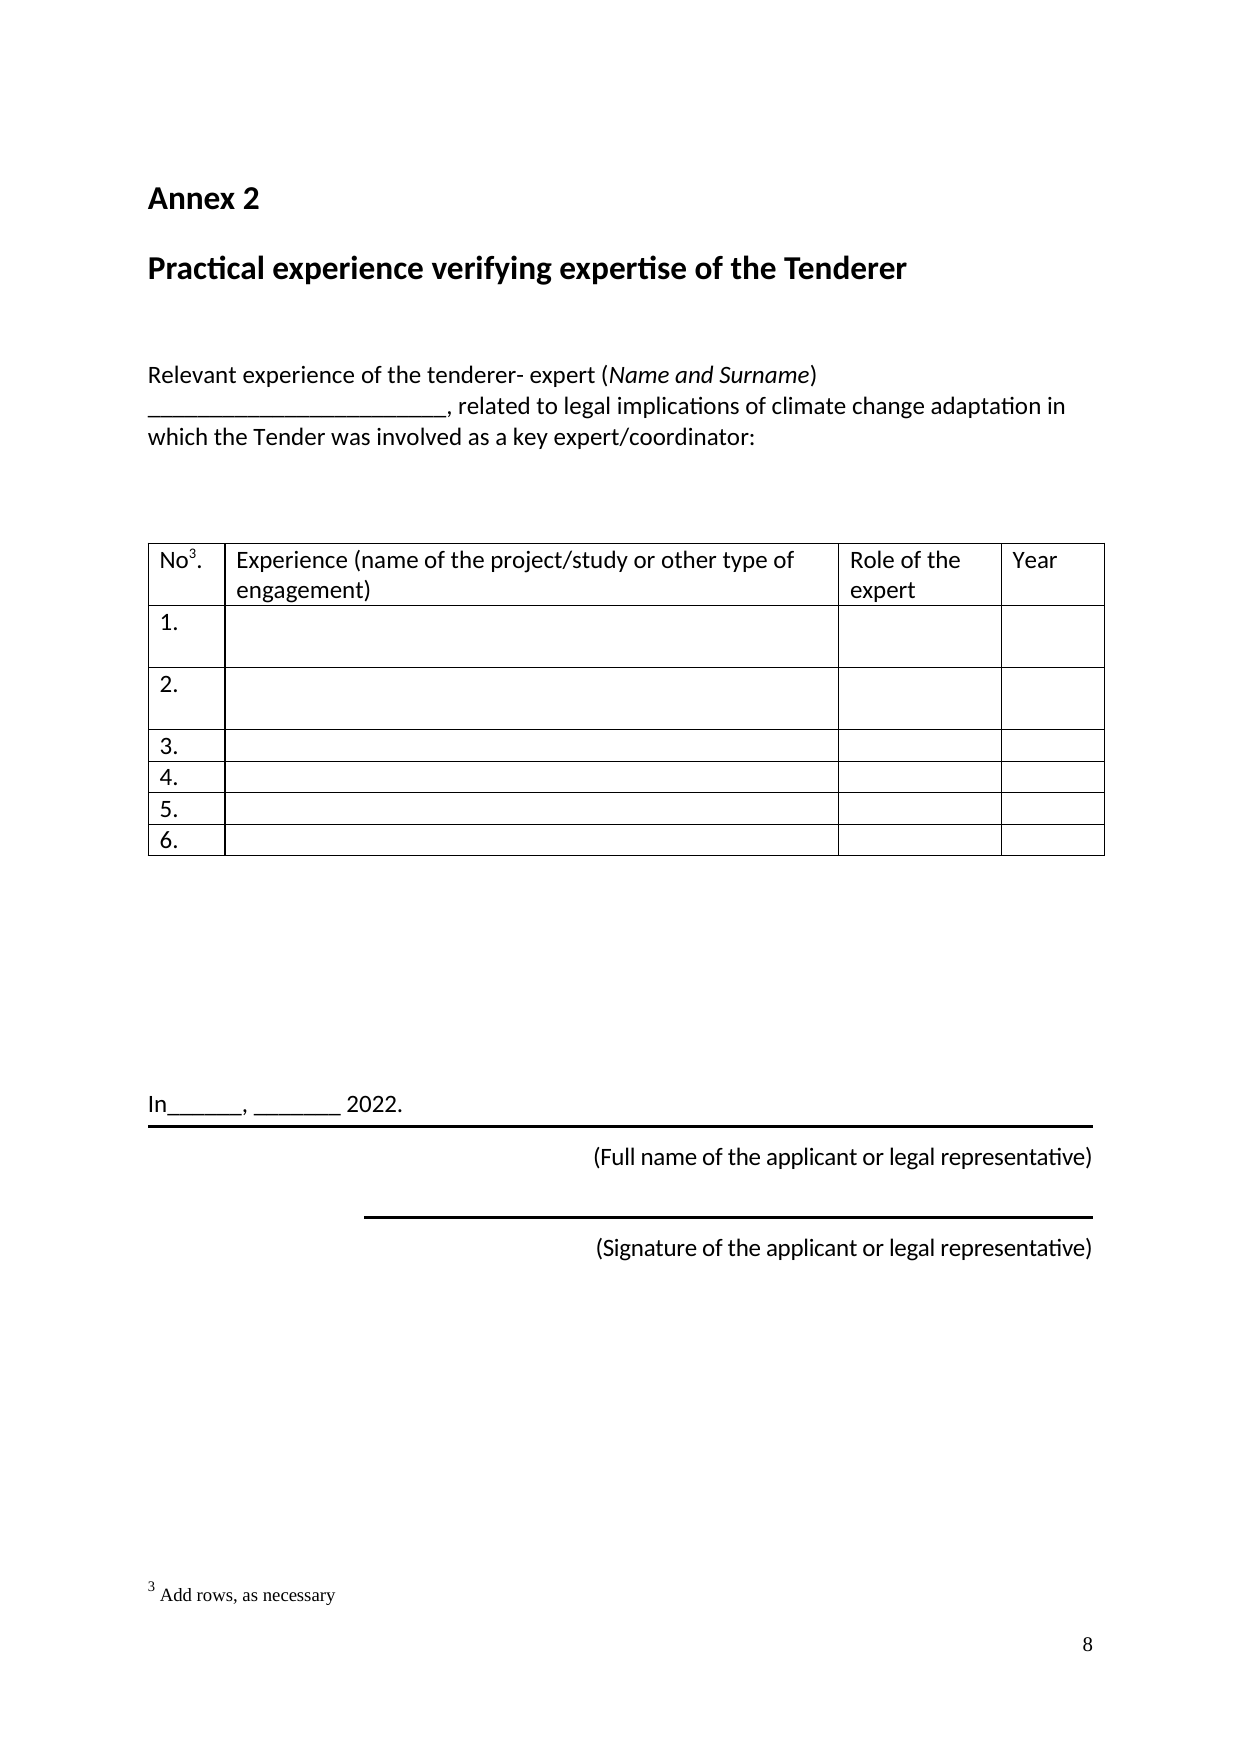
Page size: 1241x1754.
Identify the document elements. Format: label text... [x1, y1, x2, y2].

table_cell 6. [149, 825, 224, 855]
table_cell [839, 825, 1001, 855]
table_header Year [1002, 544, 1104, 605]
table_cell [1002, 825, 1104, 855]
table_cell [839, 606, 1001, 667]
table_cell [1002, 730, 1104, 761]
table_cell 2. [149, 668, 224, 729]
table_header Role of the expert [839, 544, 1001, 605]
subtitle Annex 2 [148, 177, 1093, 217]
table_cell [839, 793, 1001, 824]
table_cell [839, 730, 1001, 761]
table_cell [839, 668, 1001, 729]
table_cell [226, 606, 838, 667]
table_cell [226, 825, 838, 855]
text (Full name of the applicant or legal representative) [148, 1141, 1093, 1171]
table_cell 3. [149, 730, 224, 761]
table_cell [226, 730, 838, 761]
table_cell [839, 762, 1001, 792]
table_cell [1002, 606, 1104, 667]
text (Signature of the applicant or legal representative) [148, 1232, 1093, 1262]
table_cell [1002, 668, 1104, 729]
table_cell [1002, 793, 1104, 824]
text Relevant experience of the tenderer- expert (Name and Surname) ________________________, related to legal implications of climate change adaptation in which the Tender was involved as a key expert/coordinator: [148, 359, 1093, 451]
table_cell [226, 793, 838, 824]
table_cell [226, 668, 838, 729]
table_cell [226, 762, 838, 792]
text In______, _______ 2022. [148, 1070, 1093, 1125]
table_cell [1002, 762, 1104, 792]
table_cell 5. [149, 793, 224, 824]
table_header Experience (name of the project/study or other type of engagement) [226, 544, 838, 605]
table_cell 4. [149, 762, 224, 792]
subtitle Practical experience verifying expertise of the Tenderer [148, 247, 1093, 287]
table_header No. [149, 544, 224, 605]
table_cell 1. [149, 606, 224, 667]
